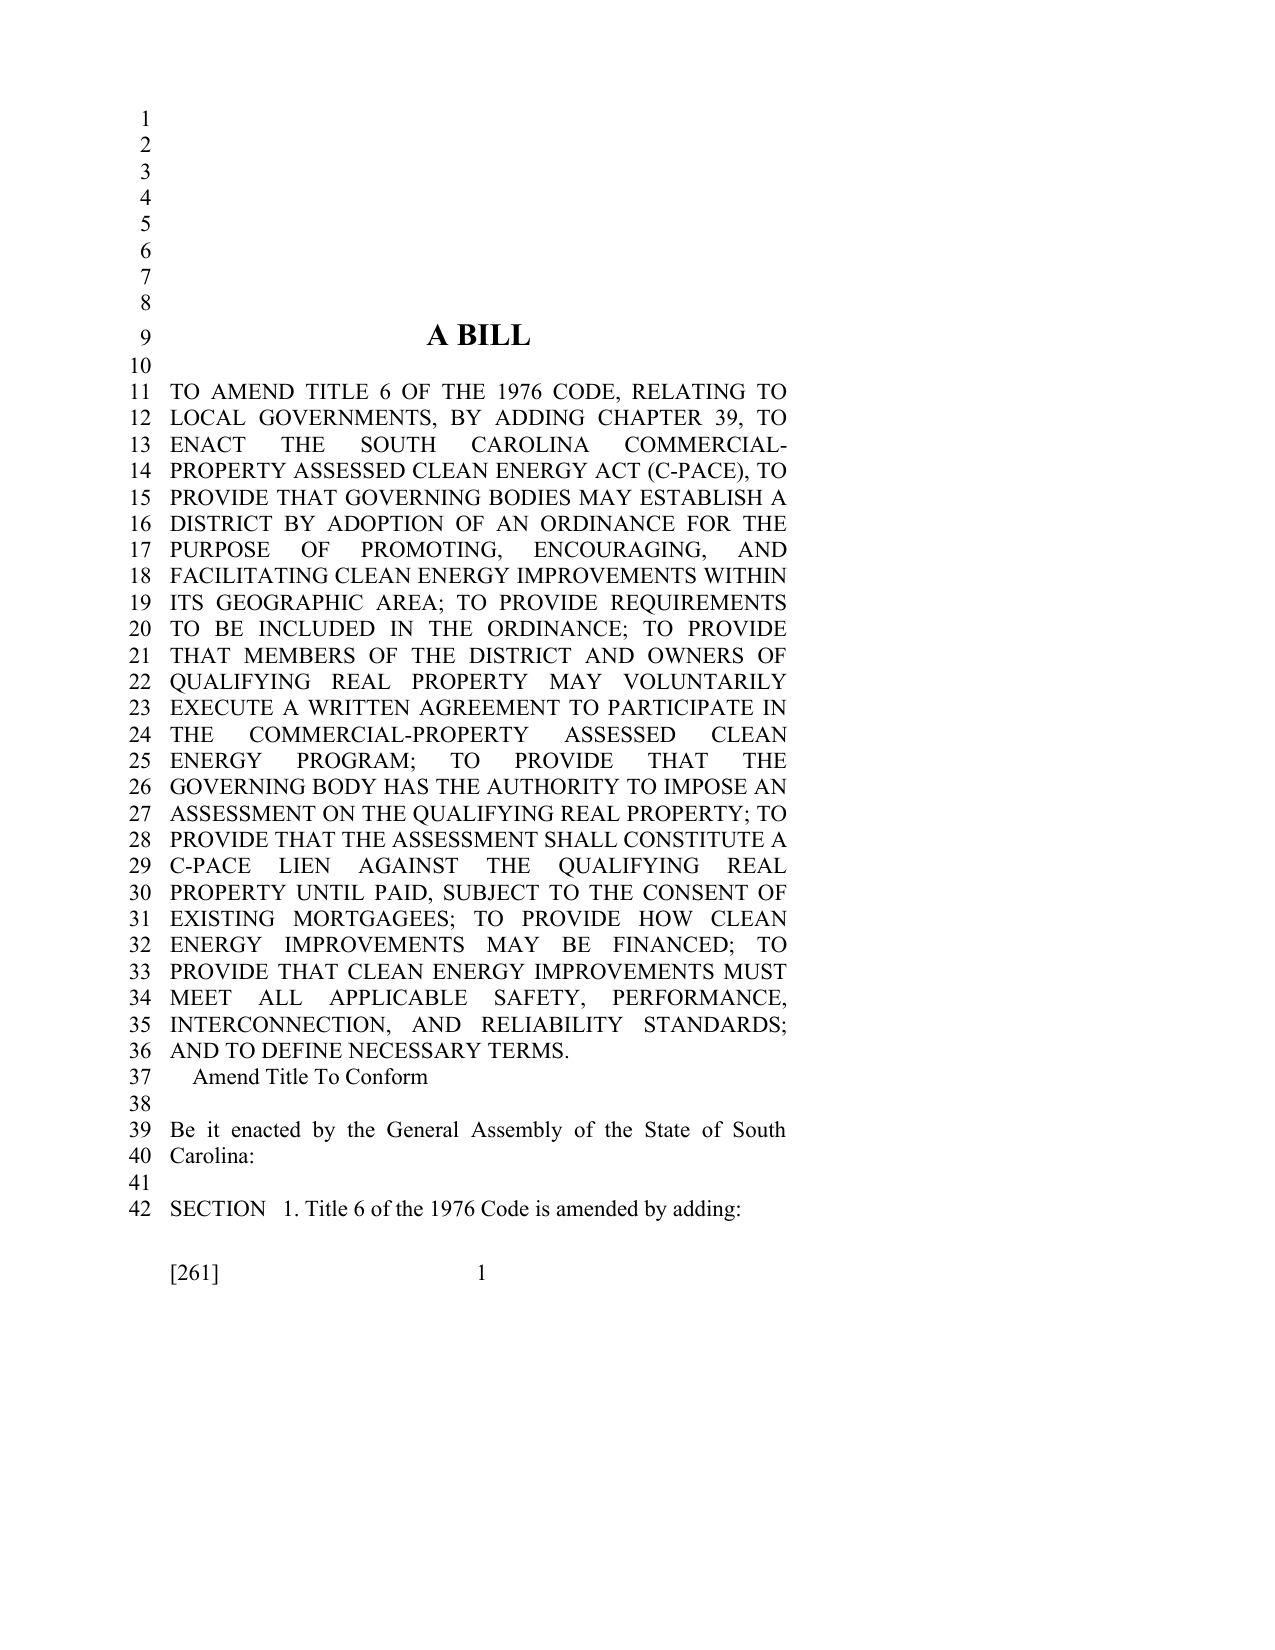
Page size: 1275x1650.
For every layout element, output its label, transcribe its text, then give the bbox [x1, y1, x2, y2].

text Amend Title To Conform [169, 1063, 787, 1090]
text A BILL [169, 316, 787, 352]
text Be it enacted by the General Assembly of the State of South Carolina: [169, 1116, 787, 1169]
text TO AMEND TITLE 6 OF THE 1976 CODE, RELATING TO LOCAL GOVERNMENTS, BY ADDING CHAPTER 39, TO ENACT THE SOUTH CAROLINA COMMERCIAL-PROPERTY ASSESSED CLEAN ENERGY ACT (C-PACE), TO PROVIDE THAT GOVERNING BODIES MAY ESTABLISH A DISTRICT BY ADOPTION OF AN ORDINANCE FOR THE PURPOSE OF PROMOTING, ENCOURAGING, AND FACILITATING CLEAN ENERGY IMPROVEMENTS WITHIN ITS GEOGRAPHIC AREA; TO PROVIDE REQUIREMENTS TO BE INCLUDED IN THE ORDINANCE; TO PROVIDE THAT MEMBERS OF THE DISTRICT AND OWNERS OF QUALIFYING REAL PROPERTY MAY VOLUNTARILY EXECUTE A WRITTEN AGREEMENT TO PARTICIPATE IN THE COMMERCIAL-PROPERTY ASSESSED CLEAN ENERGY PROGRAM; TO PROVIDE THAT THE GOVERNING BODY HAS THE AUTHORITY TO IMPOSE AN ASSESSMENT ON THE QUALIFYING REAL PROPERTY; TO PROVIDE THAT THE ASSESSMENT SHALL CONSTITUTE A C-PACE LIEN AGAINST THE QUALIFYING REAL PROPERTY UNTIL PAID, SUBJECT TO THE CONSENT OF EXISTING MORTGAGEES; TO PROVIDE HOW CLEAN ENERGY IMPROVEMENTS MAY BE FINANCED; TO PROVIDE THAT CLEAN ENERGY IMPROVEMENTS MUST MEET ALL APPLICABLE SAFETY, PERFORMANCE, INTERCONNECTION, AND RELIABILITY STANDARDS; AND TO DEFINE NECESSARY TERMS. [169, 378, 787, 1063]
text SECTION 1. Title 6 of the 1976 Code is amended by adding: [169, 1195, 787, 1221]
